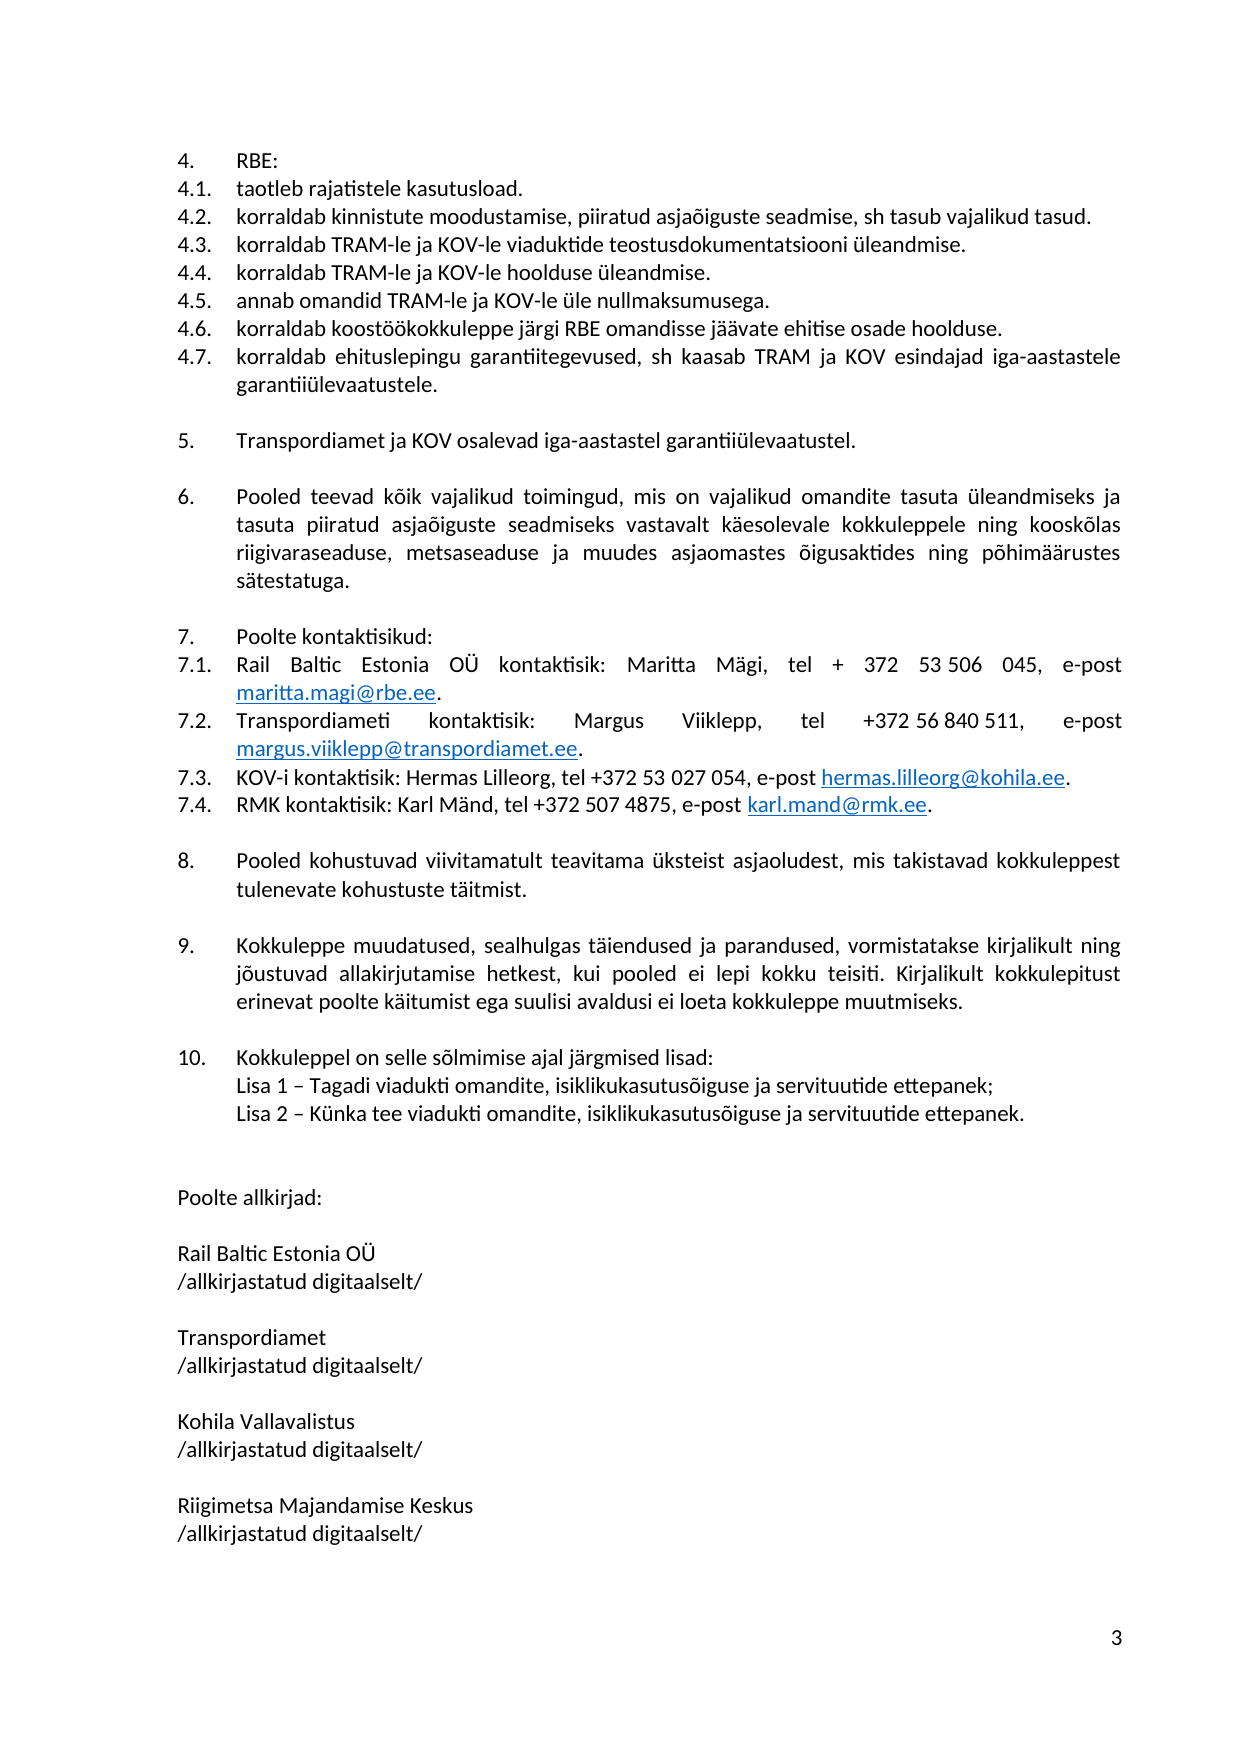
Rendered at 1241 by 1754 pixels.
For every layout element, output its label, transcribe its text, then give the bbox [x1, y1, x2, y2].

list taotleb rajatistele kasutusload. [177, 174, 1122, 202]
list annab omandid TRAM-le ja KOV-le üle nullmaksumusega. [177, 286, 1122, 314]
list korraldab koostöökokkuleppe järgi RBE omandisse jäävate ehitise osade hoolduse. [177, 314, 1122, 342]
text /allkirjastatud digitaalselt/ [177, 1435, 1122, 1463]
text Lisa 2 – Künka tee viadukti omandite, isiklikukasutusõiguse ja servituutide ettepanek. [236, 1099, 1122, 1127]
list RBE: [177, 146, 1122, 174]
list KOV-i kontaktisik: Hermas Lilleorg, tel +372 53 027 054, e-post hermas.lilleorg@kohila.ee. [177, 763, 1122, 791]
list Pooled kohustuvad viivitamatult teavitama üksteist asjaoludest, mis takistavad kokkuleppest tulenevate kohustuste täitmist. [177, 847, 1122, 903]
list Pooled teevad kõik vajalikud toimingud, mis on vajalikud omandite tasuta üleandmiseks ja tasuta piiratud asjaõiguste seadmiseks vastavalt käesolevale kokkuleppele ning kooskõlas riigivaraseaduse, metsaseaduse ja muudes asjaomastes õigusaktides ning põhimäärustes sätestatuga. [177, 482, 1122, 594]
list Poolte kontaktisikud: [177, 622, 1122, 651]
list Transpordiameti kontaktisik: Margus Viiklepp, tel +372 56 840 511, e-post margus.viiklepp@transpordiamet.ee. [177, 707, 1122, 763]
text Transpordiamet [177, 1323, 1122, 1351]
list RMK kontaktisik: Karl Mänd, tel +372 507 4875, e-post karl.mand@rmk.ee. [177, 791, 1122, 819]
list korraldab ehituslepingu garantiitegevused, sh kaasab TRAM ja KOV esindajad iga-aastastele garantiiülevaatustele. [177, 342, 1122, 398]
text /allkirjastatud digitaalselt/ [177, 1519, 1122, 1547]
list korraldab TRAM-le ja KOV-le hoolduse üleandmise. [177, 258, 1122, 286]
text Riigimetsa Majandamise Keskus [177, 1491, 1122, 1519]
text Kohila Vallavalistus [177, 1407, 1122, 1435]
list Rail Baltic Estonia OÜ kontaktisik: Maritta Mägi, tel + 372 53 506 045, e-post maritta.magi@rbe.ee. [177, 651, 1122, 707]
text Poolte allkirjad: [177, 1183, 1122, 1211]
list korraldab TRAM-le ja KOV-le viaduktide teostusdokumentatsiooni üleandmise. [177, 230, 1122, 258]
text /allkirjastatud digitaalselt/ [177, 1267, 1122, 1295]
text /allkirjastatud digitaalselt/ [177, 1351, 1122, 1379]
list korraldab kinnistute moodustamise, piiratud asjaõiguste seadmise, sh tasub vajalikud tasud. [177, 202, 1122, 230]
list Kokkuleppe muudatused, sealhulgas täiendused ja parandused, vormistatakse kirjalikult ning jõustuvad allakirjutamise hetkest, kui pooled ei lepi kokku teisiti. Kirjalikult kokkulepitust erinevat poolte käitumist ega suulisi avaldusi ei loeta kokkuleppe muutmiseks. [177, 931, 1122, 1015]
text Lisa 1 – Tagadi viadukti omandite, isiklikukasutusõiguse ja servituutide ettepanek; [177, 1071, 1122, 1099]
list Kokkuleppel on selle sõlmimise ajal järgmised lisad: [177, 1043, 1122, 1071]
text Rail Baltic Estonia OÜ [177, 1239, 1122, 1267]
list Transpordiamet ja KOV osalevad iga-aastastel garantiiülevaatustel. [177, 426, 1122, 454]
